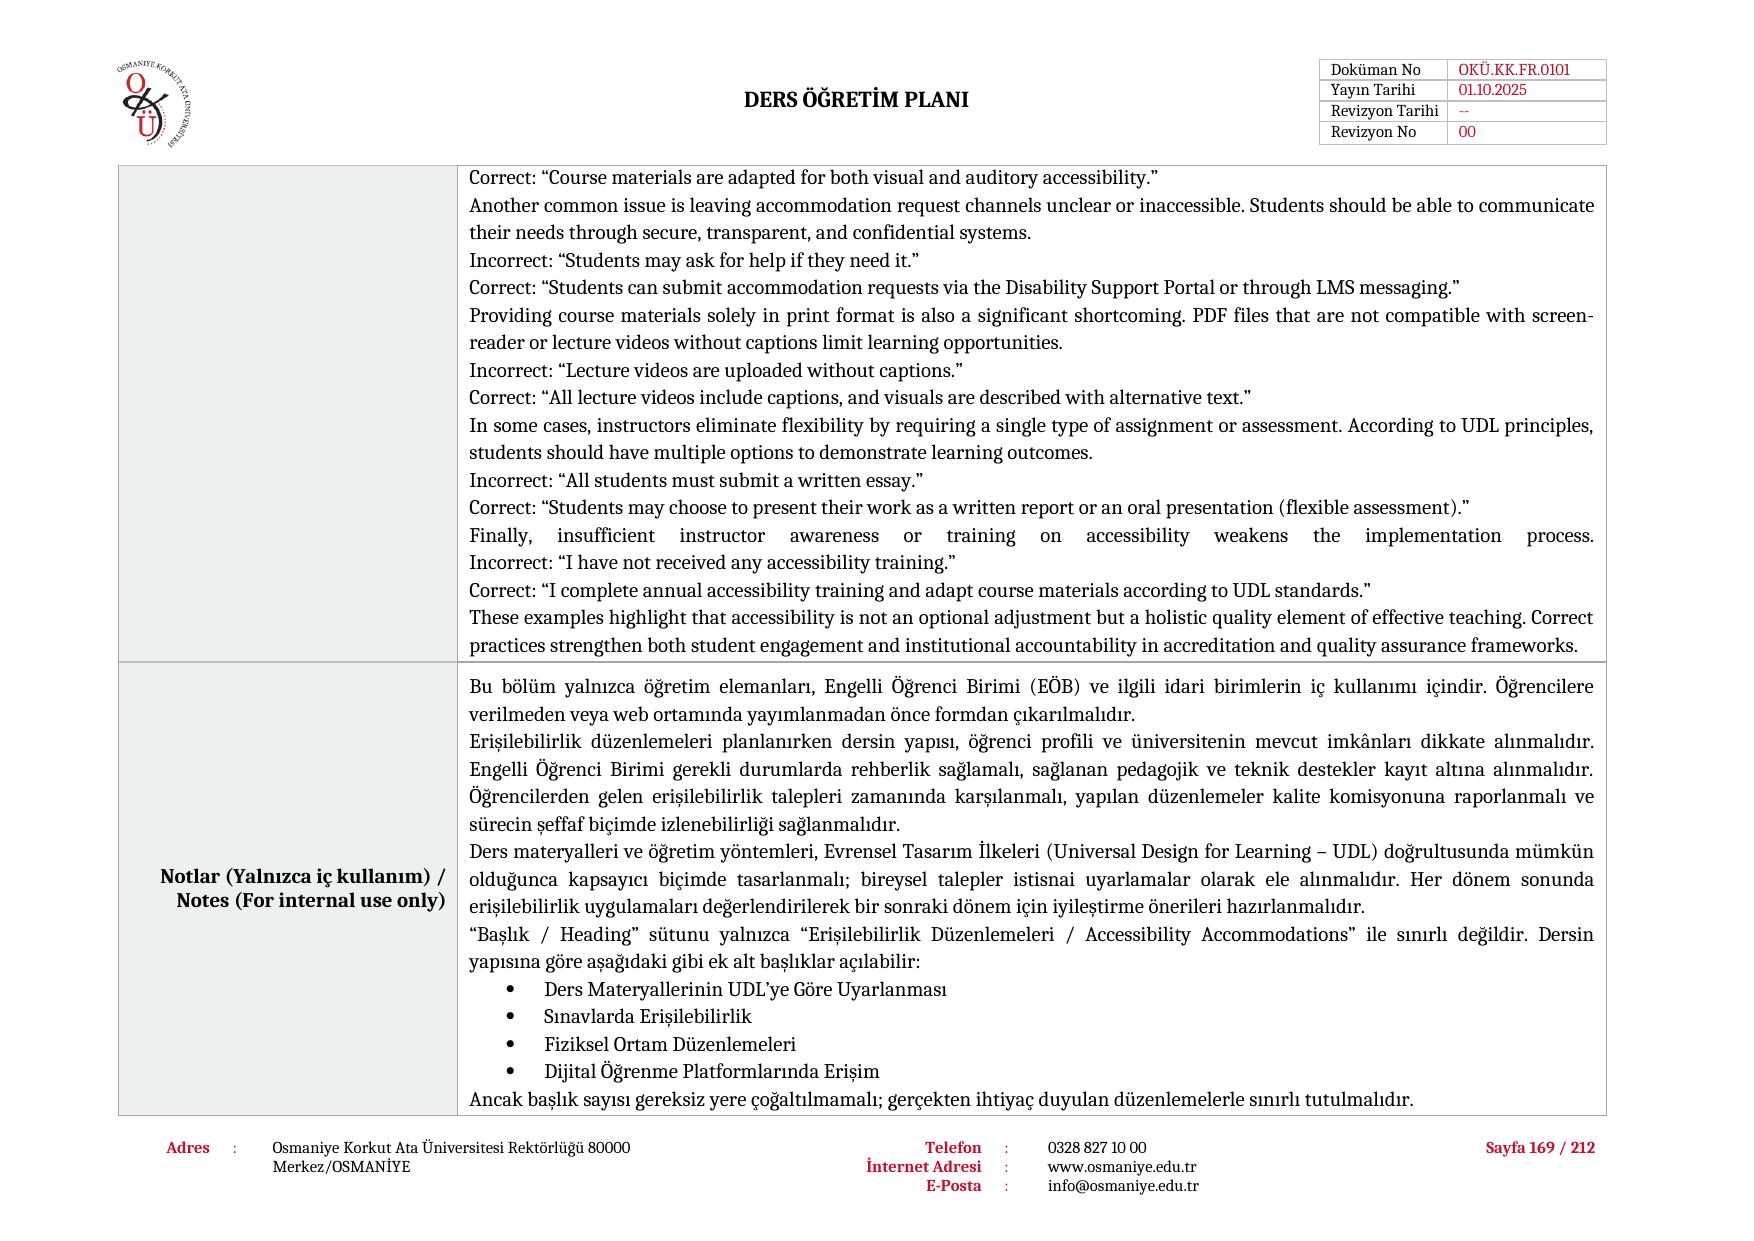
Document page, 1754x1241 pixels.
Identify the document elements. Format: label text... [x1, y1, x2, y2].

picture [117, 60, 191, 148]
table_cell Notlar (Yalnızca iç kullanım) / Notes (For internal use only) [119, 663, 457, 1115]
